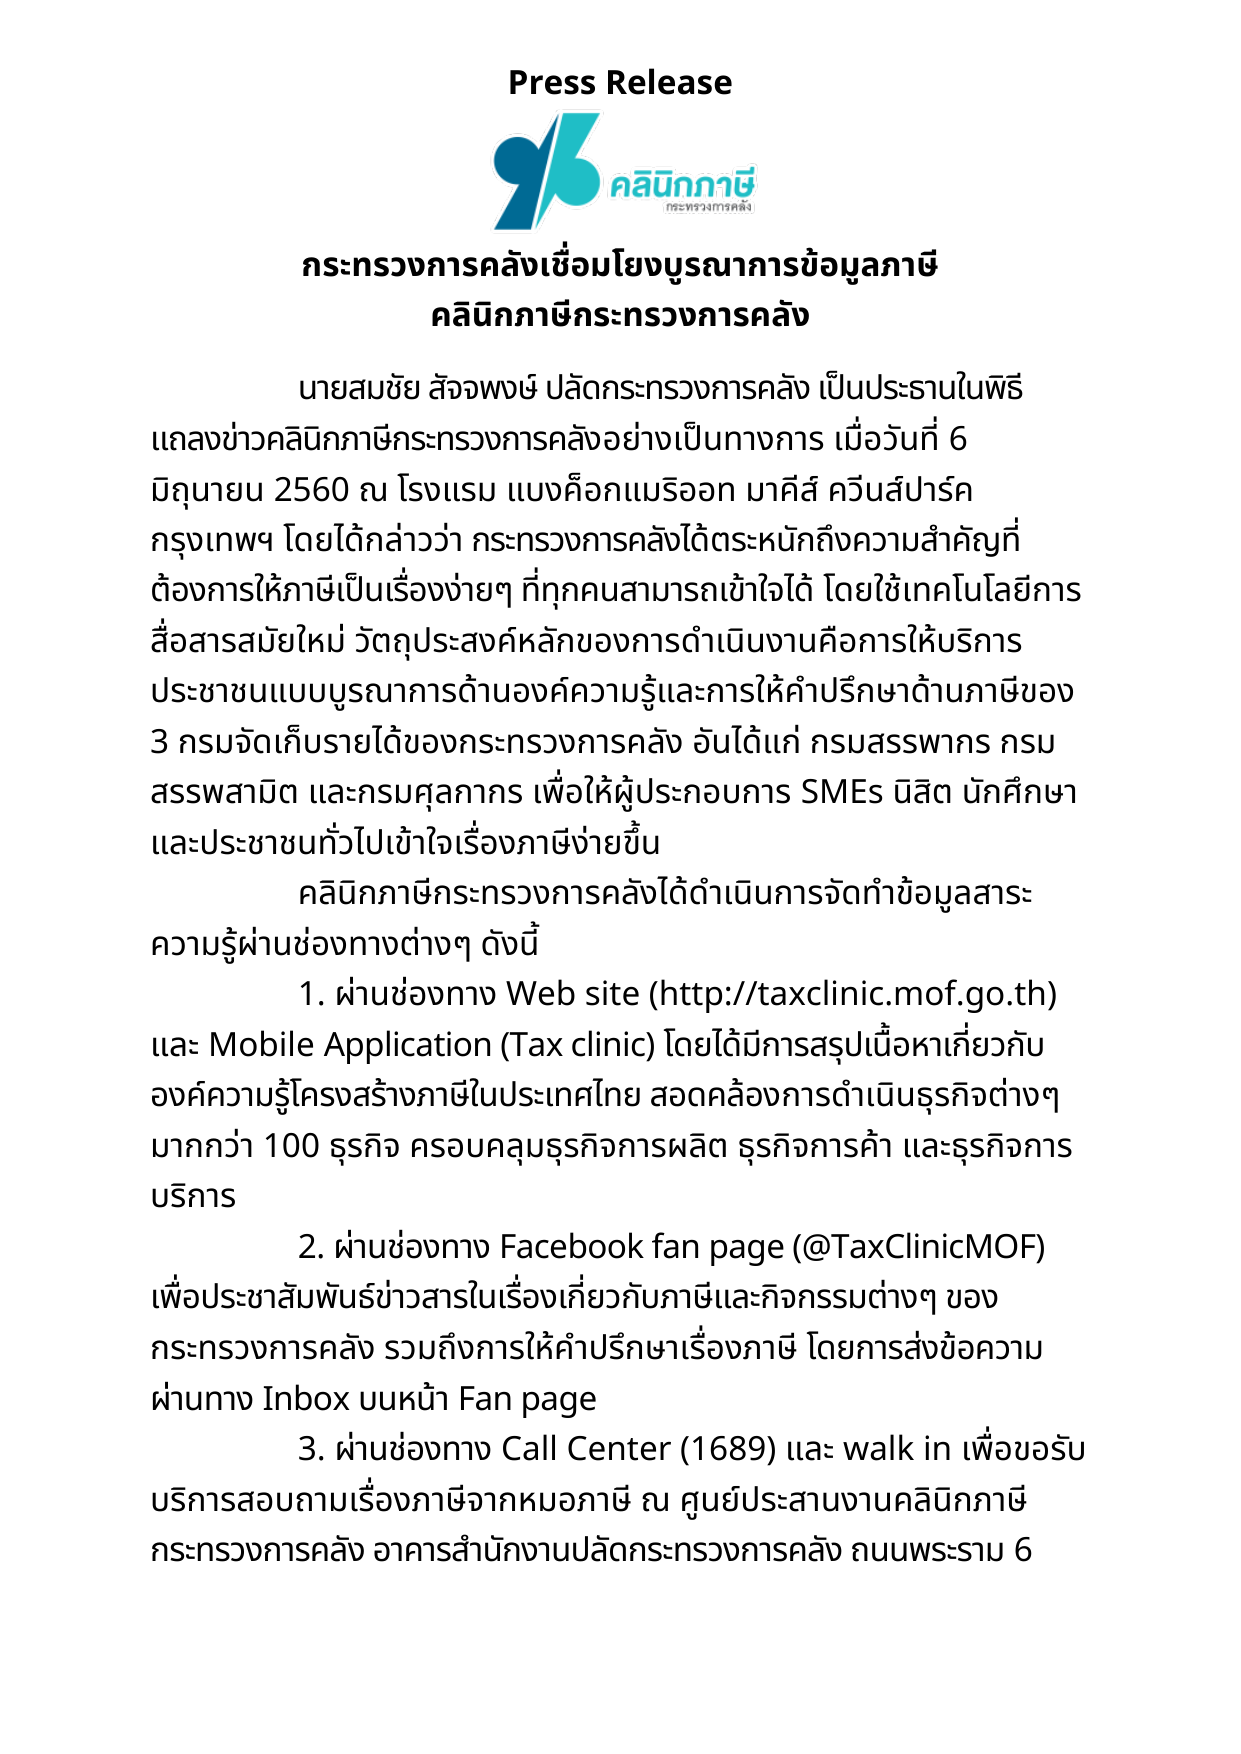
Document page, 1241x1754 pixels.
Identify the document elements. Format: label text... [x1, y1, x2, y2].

text คลินิกภาษีกระทรวงการคลังได้ดำเนินการจัดทำข้อมูลสาระความรู้ผ่านช่องทางต่างๆ ดังนี้ [150, 869, 1090, 970]
text คลินิกภาษีกระทรวงการคลัง [150, 291, 1090, 342]
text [150, 1425, 1090, 1577]
text 1. ผ่านช่องทาง Web site (http://taxclinic.mof.go.th) และ Mobile Application (Tax clinic) โดยได้มีการสรุปเนื้อหาเกี่ยวกับองค์ความรู้โครงสร้างภาษีในประเทศไทย สอดคล้องการดำเนินธุรกิจต่างๆ มากกว่า 100 ธุรกิจ ครอบคลุมธุรกิจการผลิต ธุรกิจการค้า และธุรกิจการบริการ [150, 970, 1090, 1223]
text Press Release [150, 59, 1090, 104]
text นายสมชัย สัจจพงษ์ ปลัดกระทรวงการคลัง เป็นประธานในพิธีแถลงข่าวคลินิกภาษีกระทรวงการคลังอย่างเป็นทางการ เมื่อวันที่ 6 มิถุนายน 2560 ณ โรงแรม แบงค็อกแมริออท มาคีส์ ควีนส์ปาร์ค กรุงเทพฯ โดยได้กล่าวว่า กระทรวงการคลังได้ตระหนักถึงความสำคัญที่ต้องการให้ภาษีเป็นเรื่องง่ายๆ ที่ทุกคนสามารถเข้าใจได้ โดยใช้เทคโนโลยีการสื่อสารสมัยใหม่ วัตถุประสงค์หลักของการดำเนินงานคือการให้บริการประชาชนแบบบูรณาการด้านองค์ความรู้และการให้คำปรึกษาด้านภาษีของ 3 กรมจัดเก็บรายได้ของกระทรวงการคลัง อันได้แก่ กรมสรรพากร กรมสรรพสามิต และกรมศุลกากร เพื่อให้ผู้ประกอบการ SMEs นิสิต นักศึกษา และประชาชนทั่วไปเข้าใจเรื่องภาษีง่ายขึ้น [150, 364, 1090, 869]
picture [404, 105, 822, 239]
text กระทรวงการคลังเชื่อมโยงบูรณาการข้อมูลภาษี [150, 241, 1090, 291]
text 2. ผ่านช่องทาง Facebook fan page (@TaxClinicMOF) เพื่อประชาสัมพันธ์ข่าวสารในเรื่องเกี่ยวกับภาษีและกิจกรรมต่างๆ ของกระทรวงการคลัง รวมถึงการให้คำปรึกษาเรื่องภาษี โดยการส่งข้อความผ่านทาง Inbox บนหน้า Fan page [150, 1223, 1090, 1425]
